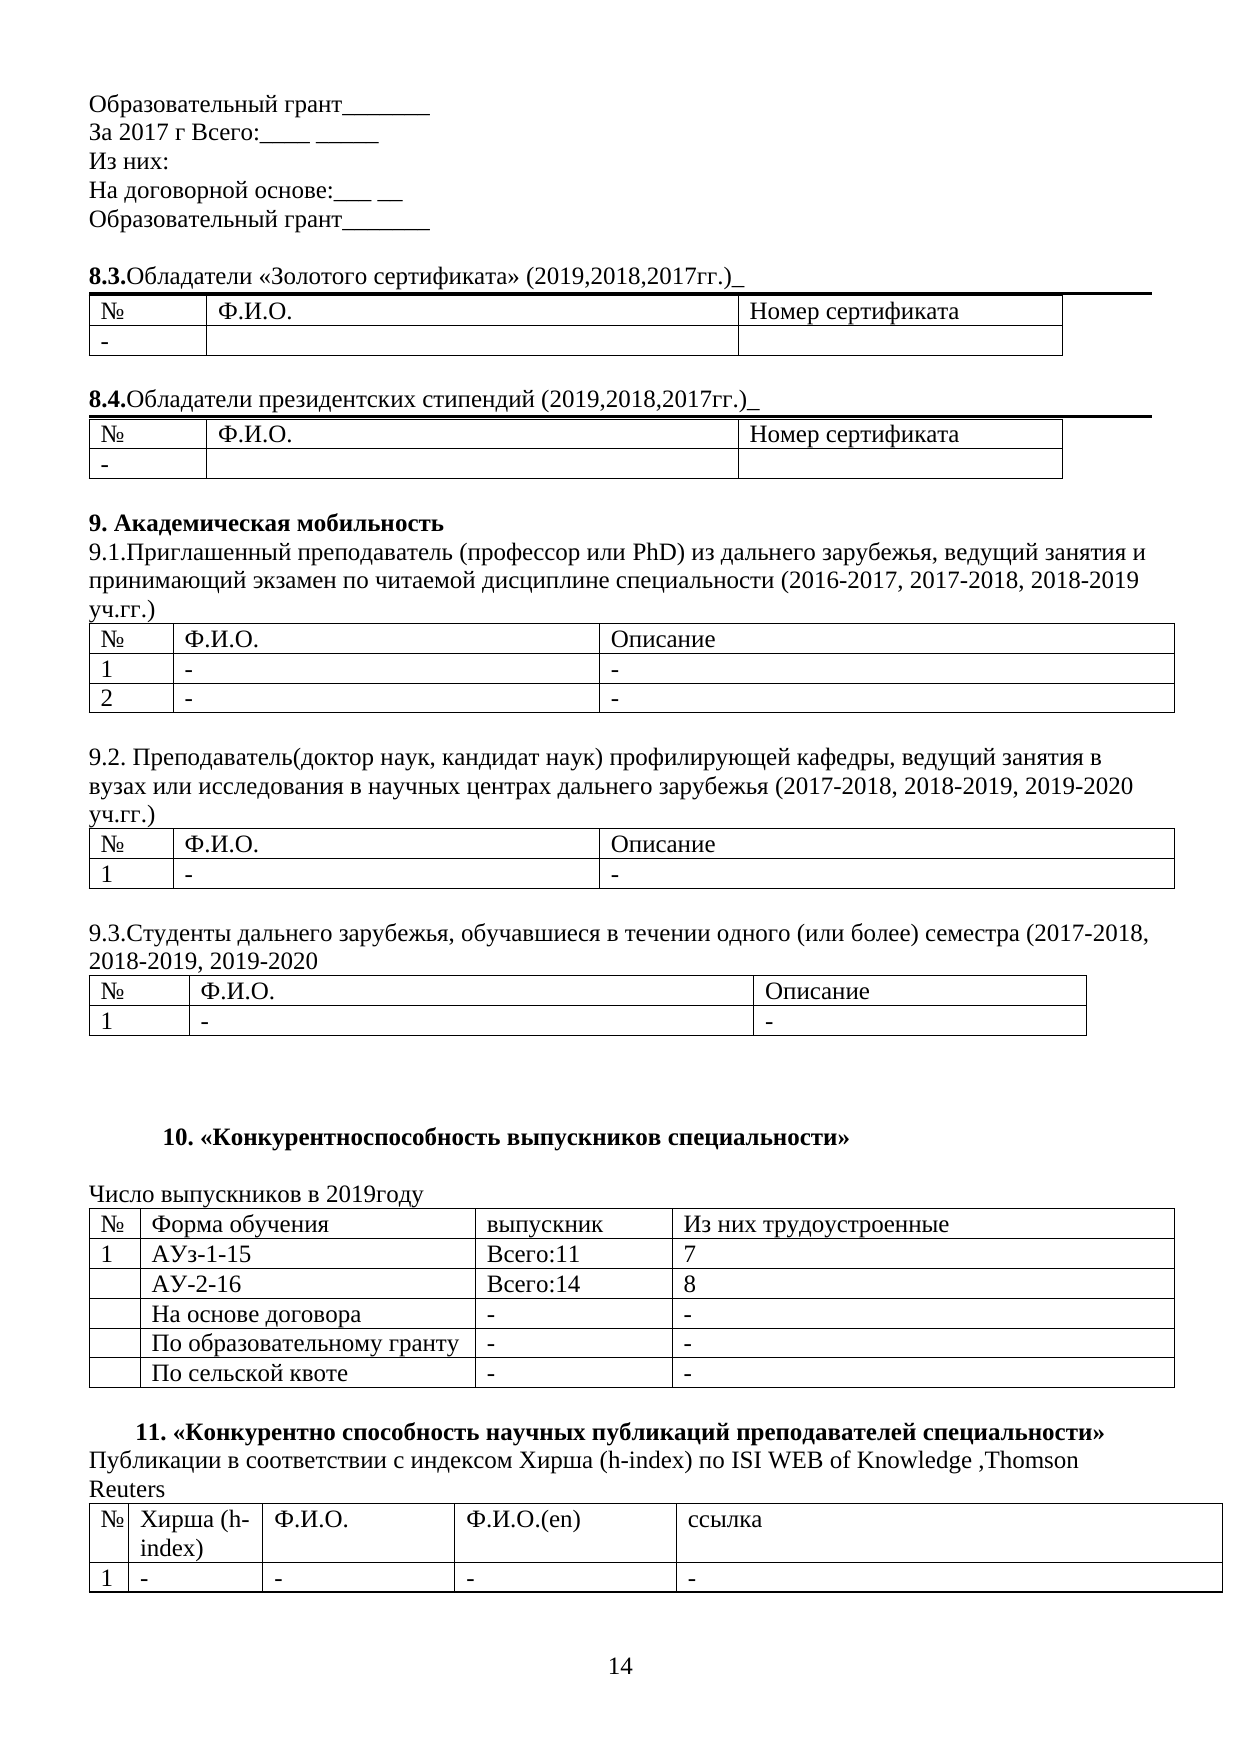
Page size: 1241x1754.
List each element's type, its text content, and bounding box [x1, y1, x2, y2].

text 9.3.Студенты дальнего зарубежья, обучавшиеся в течении одного (или более) семестра (2017-2018, 2018-2019, 2019-2020 [89, 918, 1152, 975]
table_cell - [476, 1358, 672, 1387]
table_cell - [754, 1006, 1086, 1035]
table_cell - [90, 326, 206, 355]
table_cell 7 [673, 1239, 1174, 1268]
table_header выпускник [476, 1209, 672, 1238]
table_cell АУз-1-15 [141, 1239, 475, 1268]
table_header Ф.И.О.(en) [455, 1504, 676, 1562]
table_cell 2 [90, 684, 173, 712]
table_cell - [263, 1563, 454, 1591]
table_header № [90, 296, 206, 325]
table_cell Всего:11 [476, 1239, 672, 1268]
table_cell [90, 1299, 140, 1327]
table_cell - [90, 449, 206, 478]
table_cell [90, 1329, 140, 1357]
table_cell - [129, 1563, 262, 1591]
table_cell 1 [90, 859, 173, 888]
table_cell На основе договора [141, 1299, 475, 1327]
table_header № [90, 420, 206, 448]
table_cell По сельской квоте [141, 1358, 475, 1387]
table_header Описание [600, 829, 1174, 858]
text Образовательный грант_______ [89, 89, 1152, 117]
table_header № [90, 976, 189, 1005]
table_cell Всего:14 [476, 1269, 672, 1298]
table_cell - [677, 1563, 1222, 1591]
table_header Ф.И.О. [263, 1504, 454, 1562]
table_cell [90, 1358, 140, 1387]
table_cell [207, 326, 738, 355]
table_cell - [673, 1358, 1174, 1387]
table_cell По образовательному гранту [141, 1329, 475, 1357]
text Публикации в соответствии с индексом Хирша (h-index) по ISI WEB of Knowledge ,Thomson Reuters [89, 1446, 1152, 1503]
table_cell АУ-2-16 [141, 1269, 475, 1298]
text 10. «Конкурентноспособность выпускников специальности» [89, 1122, 1152, 1151]
table_cell [207, 449, 738, 478]
table_cell 1 [90, 1006, 189, 1035]
table_header ссылка [677, 1504, 1222, 1562]
table_header № [90, 1209, 140, 1238]
table_cell [90, 1269, 140, 1298]
table_header Описание [600, 624, 1174, 653]
table_cell - [600, 859, 1174, 888]
table_cell 1 [90, 1563, 128, 1591]
table_cell - [673, 1329, 1174, 1357]
table_cell - [673, 1299, 1174, 1327]
table_header № [90, 1504, 128, 1562]
table_header Ф.И.О. [190, 976, 753, 1005]
text 9.2. Преподаватель(доктор наук, кандидат наук) профилирующей кафедры, ведущий занятия в вузах или исследования в научных центрах дальнего зарубежья (2017-2018, 2018-2019, 2019-2020 уч.гг.) [89, 742, 1152, 828]
table_header Ф.И.О. [207, 420, 738, 448]
table_cell - [476, 1329, 672, 1357]
table_cell 1 [90, 654, 173, 682]
text На договорной основе:___ __ [89, 175, 1152, 204]
table_cell - [174, 859, 599, 888]
text Образовательный грант_______ [89, 204, 1152, 232]
text 9. Академическая мобильность [89, 508, 1152, 537]
table_cell - [455, 1563, 676, 1591]
table_cell [739, 449, 1062, 478]
text 9.1.Приглашенный преподаватель (профессор или PhD) из дальнего зарубежья, ведущий занятия и принимающий экзамен по читаемой дисциплине специальности (2016-2017, 2017-2018, 2018-2019 уч.гг.) [89, 537, 1152, 623]
table_header Ф.И.О. [207, 296, 738, 325]
table_header Форма обучения [141, 1209, 475, 1238]
table_header Описание [754, 976, 1086, 1005]
table_cell - [600, 684, 1174, 712]
table_header № [90, 624, 173, 653]
table_header № [90, 829, 173, 858]
table_header Ф.И.О. [174, 829, 599, 858]
text Число выпускников в 2019году [89, 1179, 1152, 1208]
table_header Номер сертификата [739, 296, 1062, 325]
text 8.4.Обладатели президентских стипендий (2019,2018,2017гг.)_ [89, 384, 1152, 415]
table_cell 8 [673, 1269, 1174, 1298]
text 8.3.Обладатели «Золотого сертификата» (2019,2018,2017гг.)_ [89, 261, 1152, 292]
table_cell [739, 326, 1062, 355]
table_header Из них трудоустроенные [673, 1209, 1174, 1238]
table_cell - [174, 684, 599, 712]
text Из них: [89, 146, 1152, 175]
text 11. «Конкурентно способность научных публикаций преподавателей специальности» [89, 1417, 1152, 1446]
table_header Ф.И.О. [174, 624, 599, 653]
table_cell - [190, 1006, 753, 1035]
table_cell 1 [90, 1239, 140, 1268]
table_header Хирша (h-index) [129, 1504, 262, 1562]
table_cell - [600, 654, 1174, 682]
table_cell - [174, 654, 599, 682]
table_cell - [476, 1299, 672, 1327]
text За 2017 г Всего:____ _____ [89, 117, 1152, 146]
table_header Номер сертификата [739, 420, 1062, 448]
